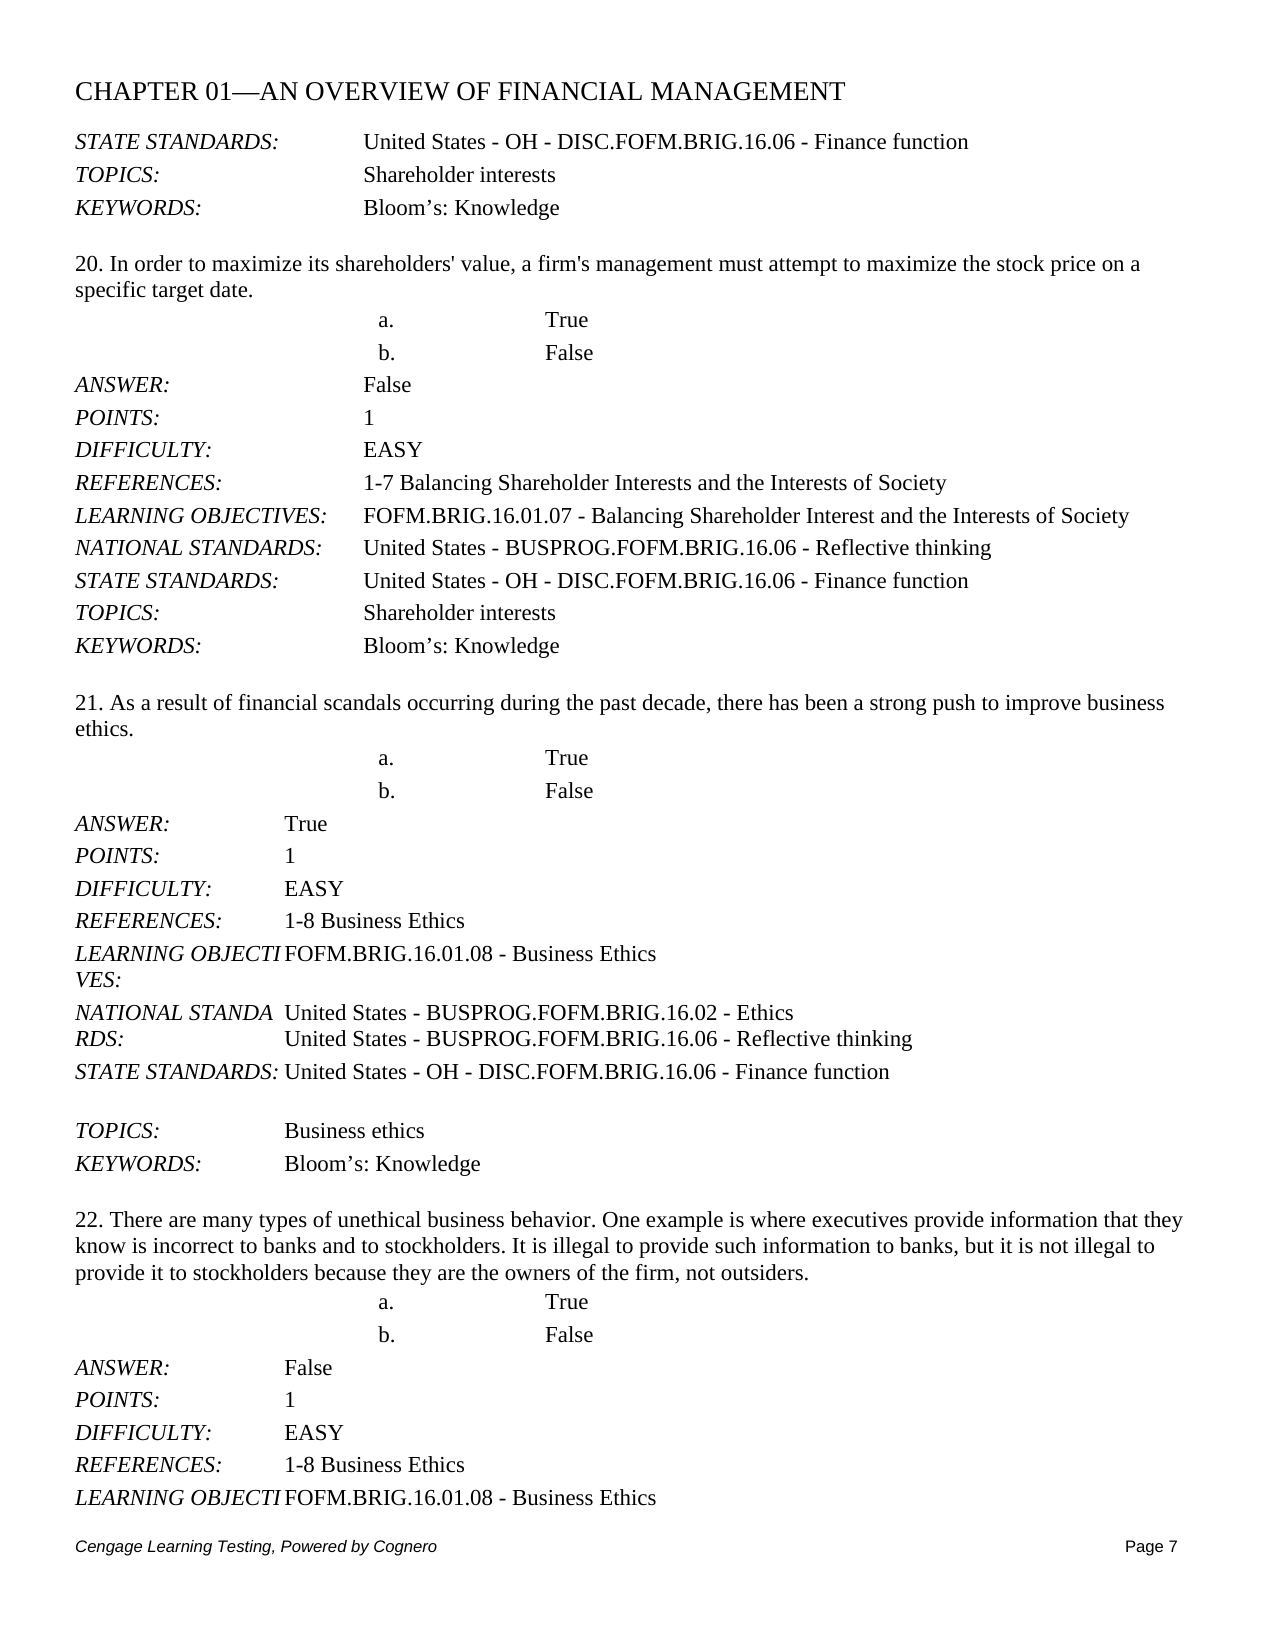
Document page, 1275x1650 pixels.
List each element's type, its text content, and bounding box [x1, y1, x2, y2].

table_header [75, 1285, 1200, 1513]
table_header 20. In order to maximize its shareholders' value, a firm's management must attempt to maximize the stock price on a specific target date. [75, 303, 1200, 662]
table_header 21. As a result of financial scandals occurring during the past decade, there has been a strong push to improve business ethics. [75, 741, 1200, 1179]
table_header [75, 125, 1200, 223]
